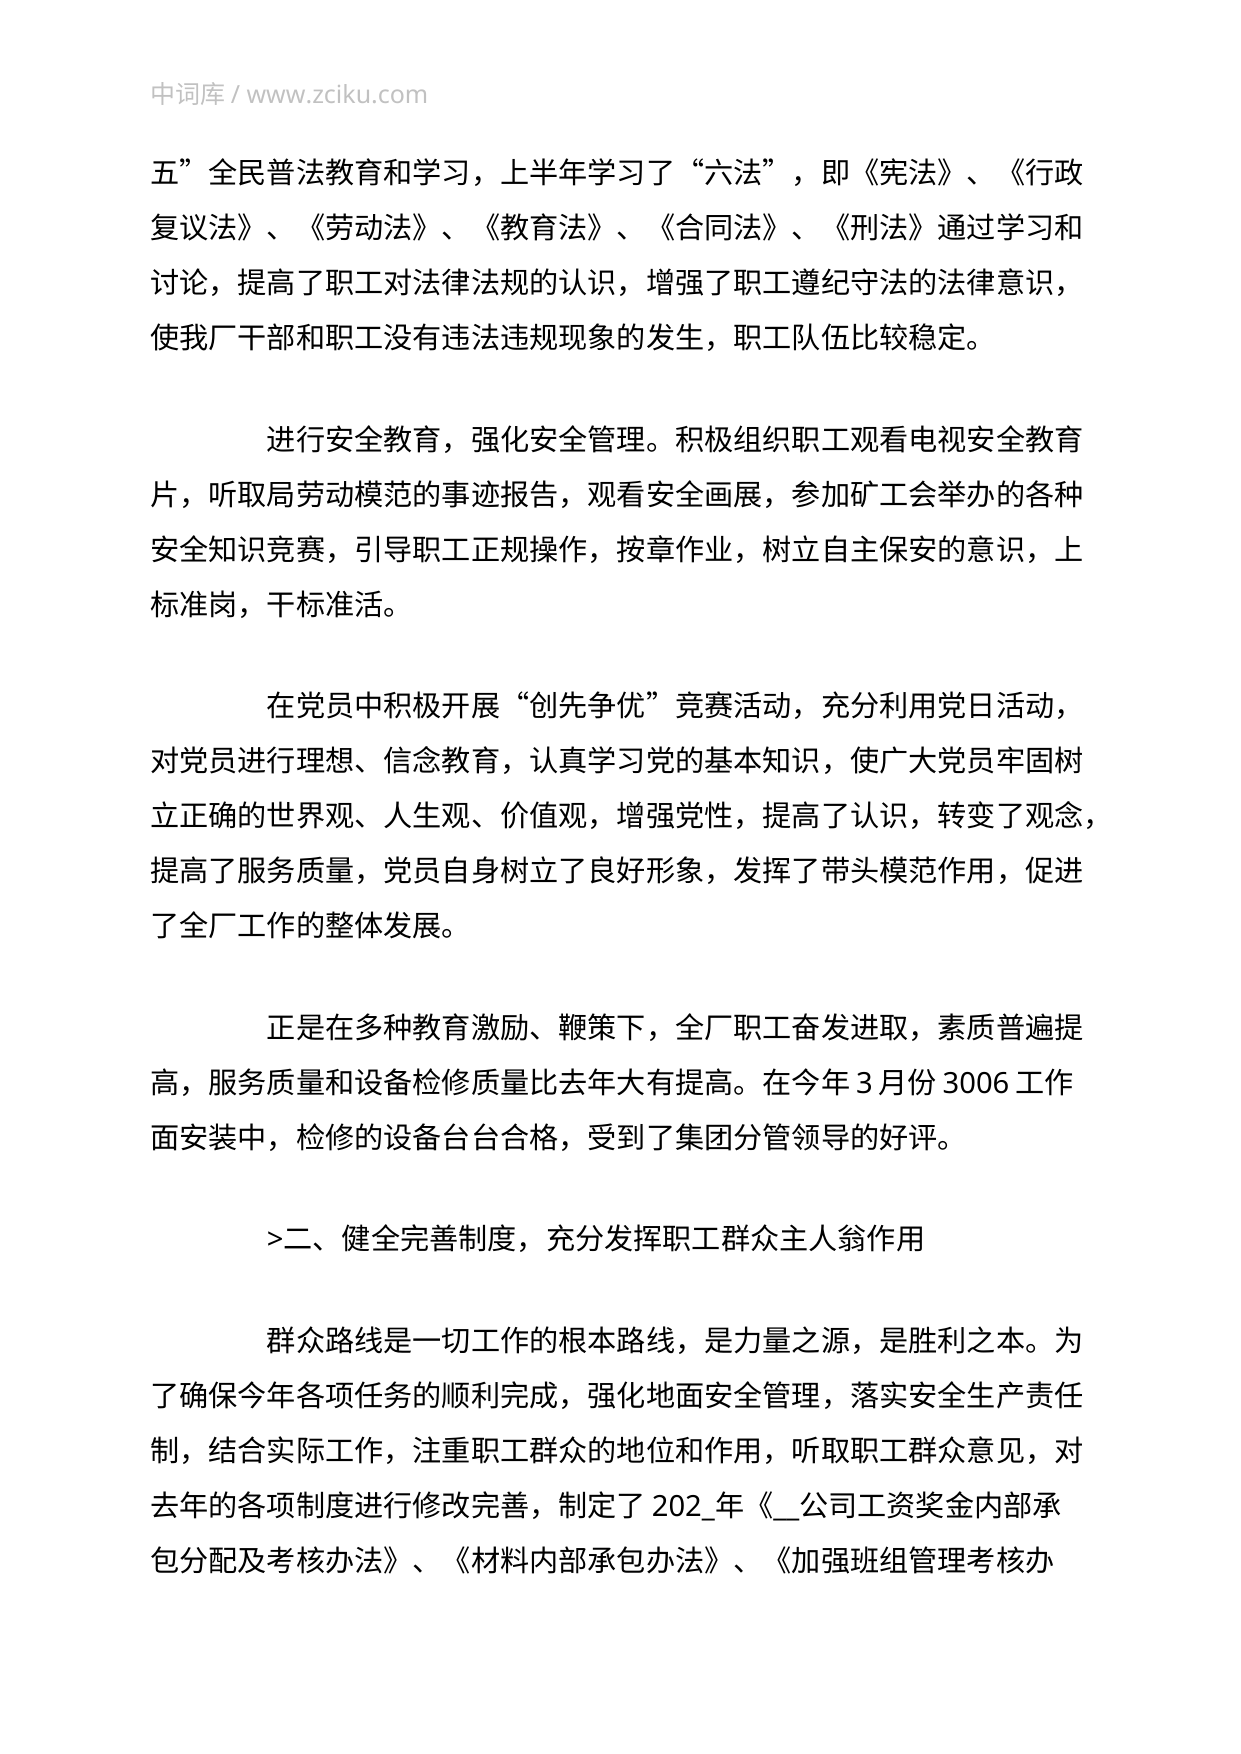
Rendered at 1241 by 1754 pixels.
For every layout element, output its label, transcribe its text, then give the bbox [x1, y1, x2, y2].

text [150, 1318, 1090, 1580]
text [150, 150, 1090, 357]
text >二、健全完善制度，充分发挥职工群众主人翁作用 [150, 1216, 1090, 1258]
text 正是在多种教育激励、鞭策下，全厂职工奋发进取，素质普遍提高，服务质量和设备检修质量比去年大有提高。在今年3月份3006工作面安装中，检修的设备台台合格，受到了集团分管领导的好评。 [150, 1004, 1090, 1156]
text 在党员中积极开展“创先争优”竞赛活动，充分利用党日活动，对党员进行理想、信念教育，认真学习党的基本知识，使广大党员牢固树立正确的世界观、人生观、价值观，增强党性，提高了认识，转变了观念，提高了服务质量，党员自身树立了良好形象，发挥了带头模范作用，促进了全厂工作的整体发展。 [150, 683, 1090, 945]
text 进行安全教育，强化安全管理。积极组织职工观看电视安全教育片，听取局劳动模范的事迹报告，观看安全画展，参加矿工会举办的各种安全知识竞赛，引导职工正规操作，按章作业，树立自主保安的意识，上标准岗，干标准活。 [150, 416, 1090, 623]
